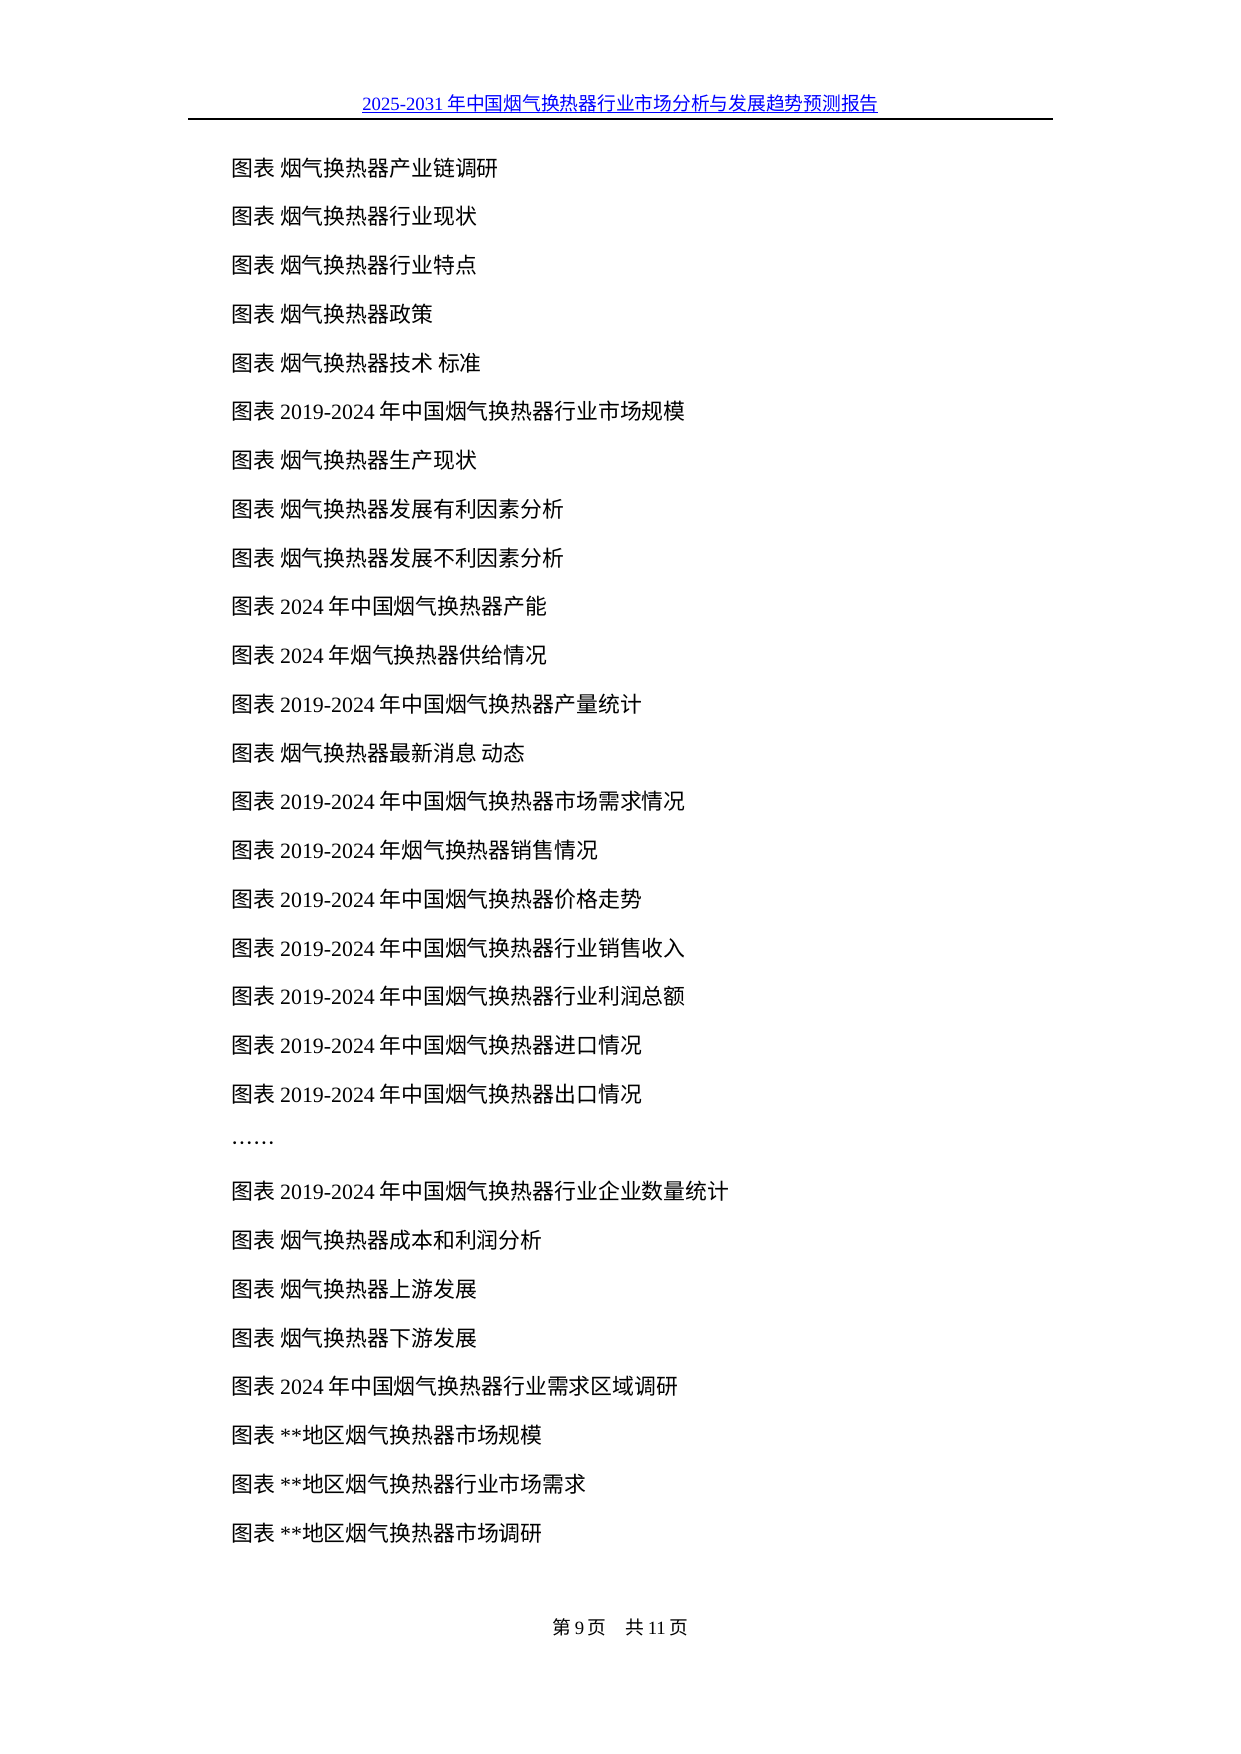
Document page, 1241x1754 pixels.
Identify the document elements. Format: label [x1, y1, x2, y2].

text [187, 150, 1053, 1548]
